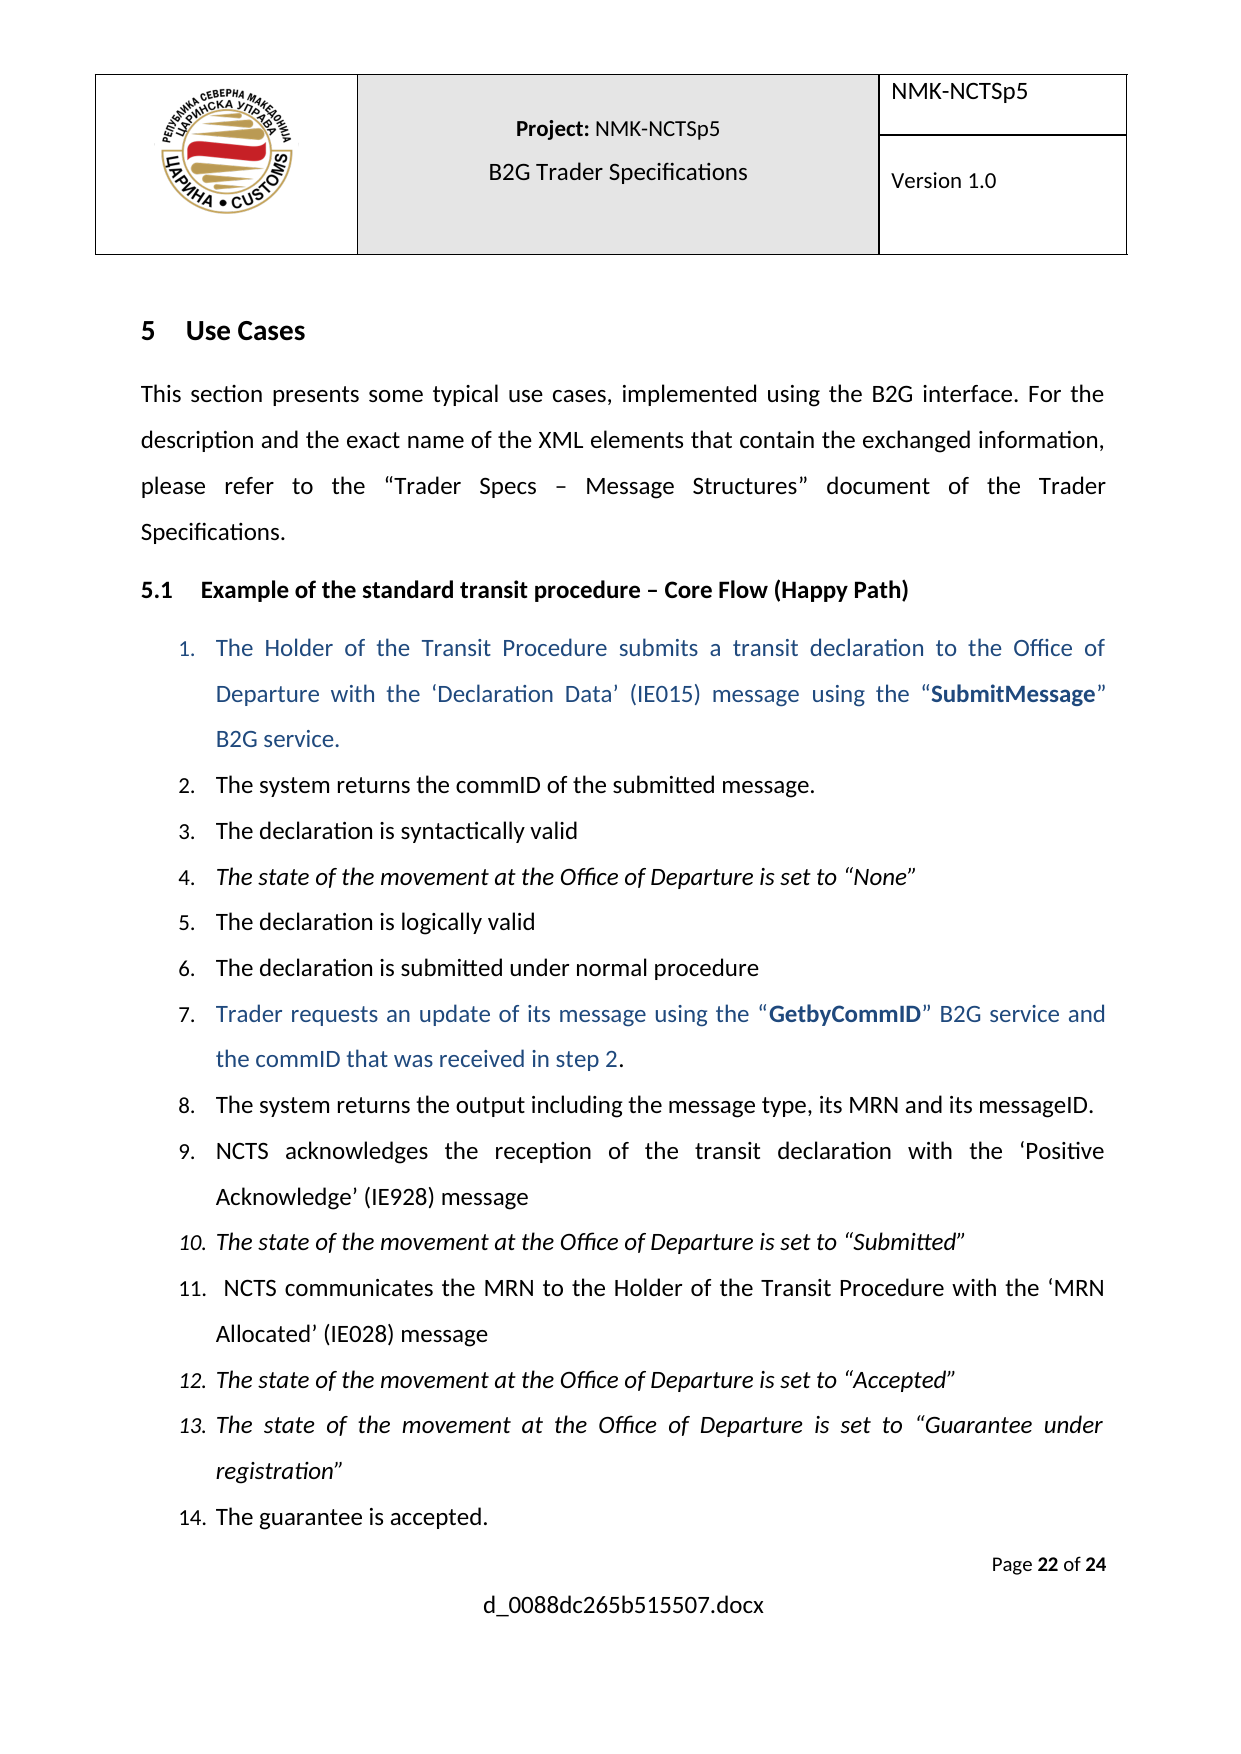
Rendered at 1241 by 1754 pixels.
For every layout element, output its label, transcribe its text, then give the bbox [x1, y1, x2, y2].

list The declaration is submitted under normal procedure [178, 952, 1106, 983]
list The guarantee is accepted. [178, 1501, 1106, 1531]
list The state of the movement at the Office of Departure is set to “Accepted” [178, 1364, 1106, 1394]
list The state of the movement at the Office of Departure is set to “Submitted” [178, 1227, 1106, 1257]
list The Holder of the Transit Procedure submits a transit declaration to the Office of Departure with the ‘Declaration Data’ (IE015) message using the “SubmitMessage” B2G service. [178, 632, 1106, 754]
text This section presents some typical use cases, implemented using the B2G interface. For the description and the exact name of the XML elements that contain the exchanged information, please refer to the “Trader Specs – Message Structures” document of the Trader Specifications. [141, 378, 1106, 546]
list NCTS communicates the MRN to the Holder of the Transit Procedure with the ‘MRN Allocated’ (IE028) message [178, 1272, 1106, 1348]
subtitle Use Cases [141, 312, 1106, 348]
subtitle Example of the standard transit procedure – Core Flow (Happy Path) [141, 574, 1106, 604]
list The declaration is syntactically valid [178, 815, 1106, 846]
list The state of the movement at the Office of Departure is set to “Guarantee under registration” [178, 1409, 1106, 1486]
list The system returns the commID of the submitted message. [178, 769, 1106, 800]
list The declaration is logically valid [178, 906, 1106, 937]
list The system returns the output including the message type, its MRN and its messageID. [178, 1089, 1106, 1120]
list NCTS acknowledges the reception of the transit declaration with the ‘Positive Acknowledge’ (IE928) message [178, 1135, 1106, 1211]
picture [153, 75, 300, 226]
list Trader requests an update of its message using the “GetbyCommID” B2G service and the commID that was received in step 2. [178, 998, 1106, 1074]
list The state of the movement at the Office of Departure is set to “None” [178, 861, 1106, 891]
